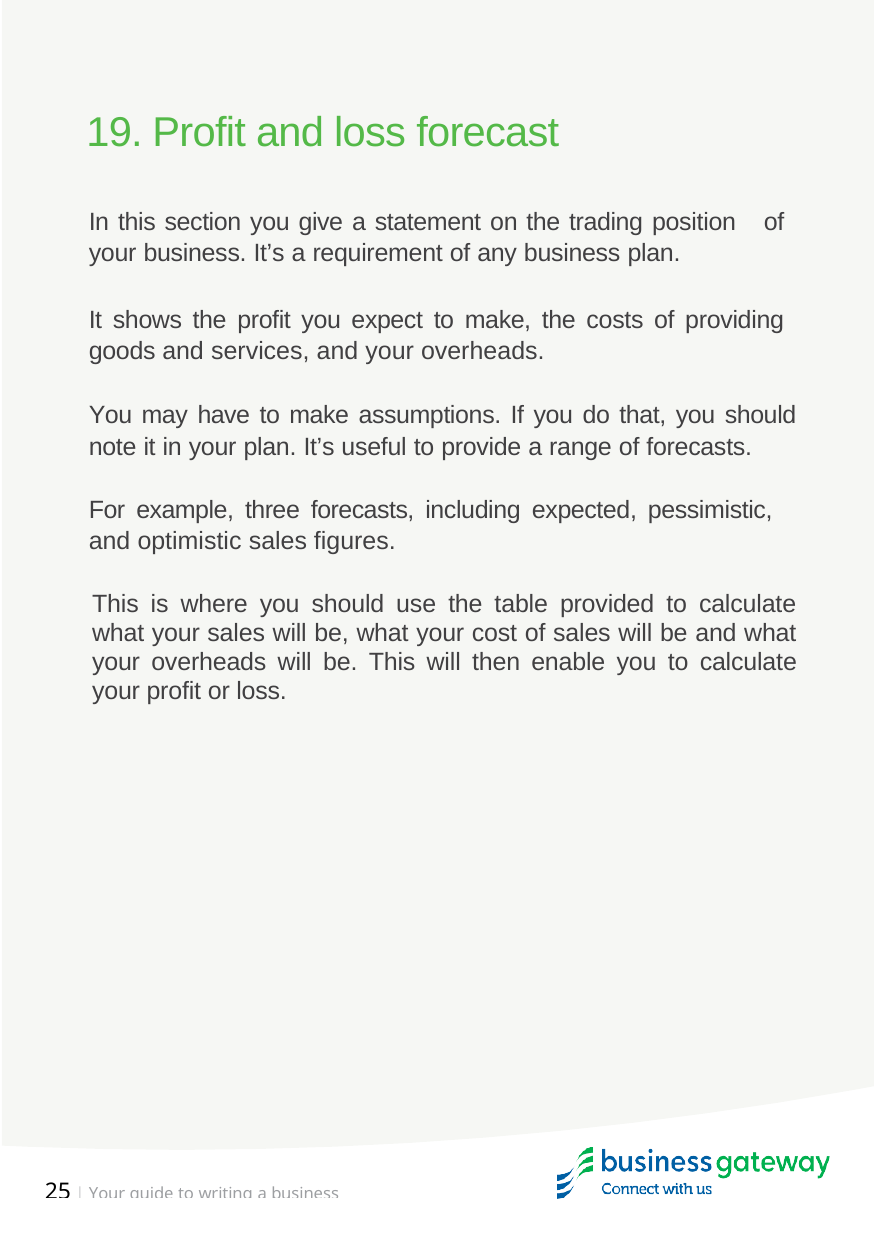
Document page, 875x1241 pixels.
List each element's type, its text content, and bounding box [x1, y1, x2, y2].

title Profit and loss forecast [86, 107, 797, 155]
text For example, three forecasts, including expected, pessimistic, and optimistic sales figures. [88, 495, 773, 555]
text In this section you give a statement on the trading position of your business. It’s a requirement of any business plan. [88, 207, 785, 267]
subtitle This is where you should use the table provided to calculate what your sales will be, what your cost of sales will be and what your overheads will be. This will then enable you to calculate your profit or loss. [92, 589, 797, 704]
picture [557, 1147, 830, 1199]
text It shows the profit you expect to make, the costs of providing goods and services, and your overheads. [88, 305, 785, 365]
text You may have to make assumptions. If you do that, you should note it in your plan. It’s useful to provide a range of forecasts. [88, 400, 797, 460]
